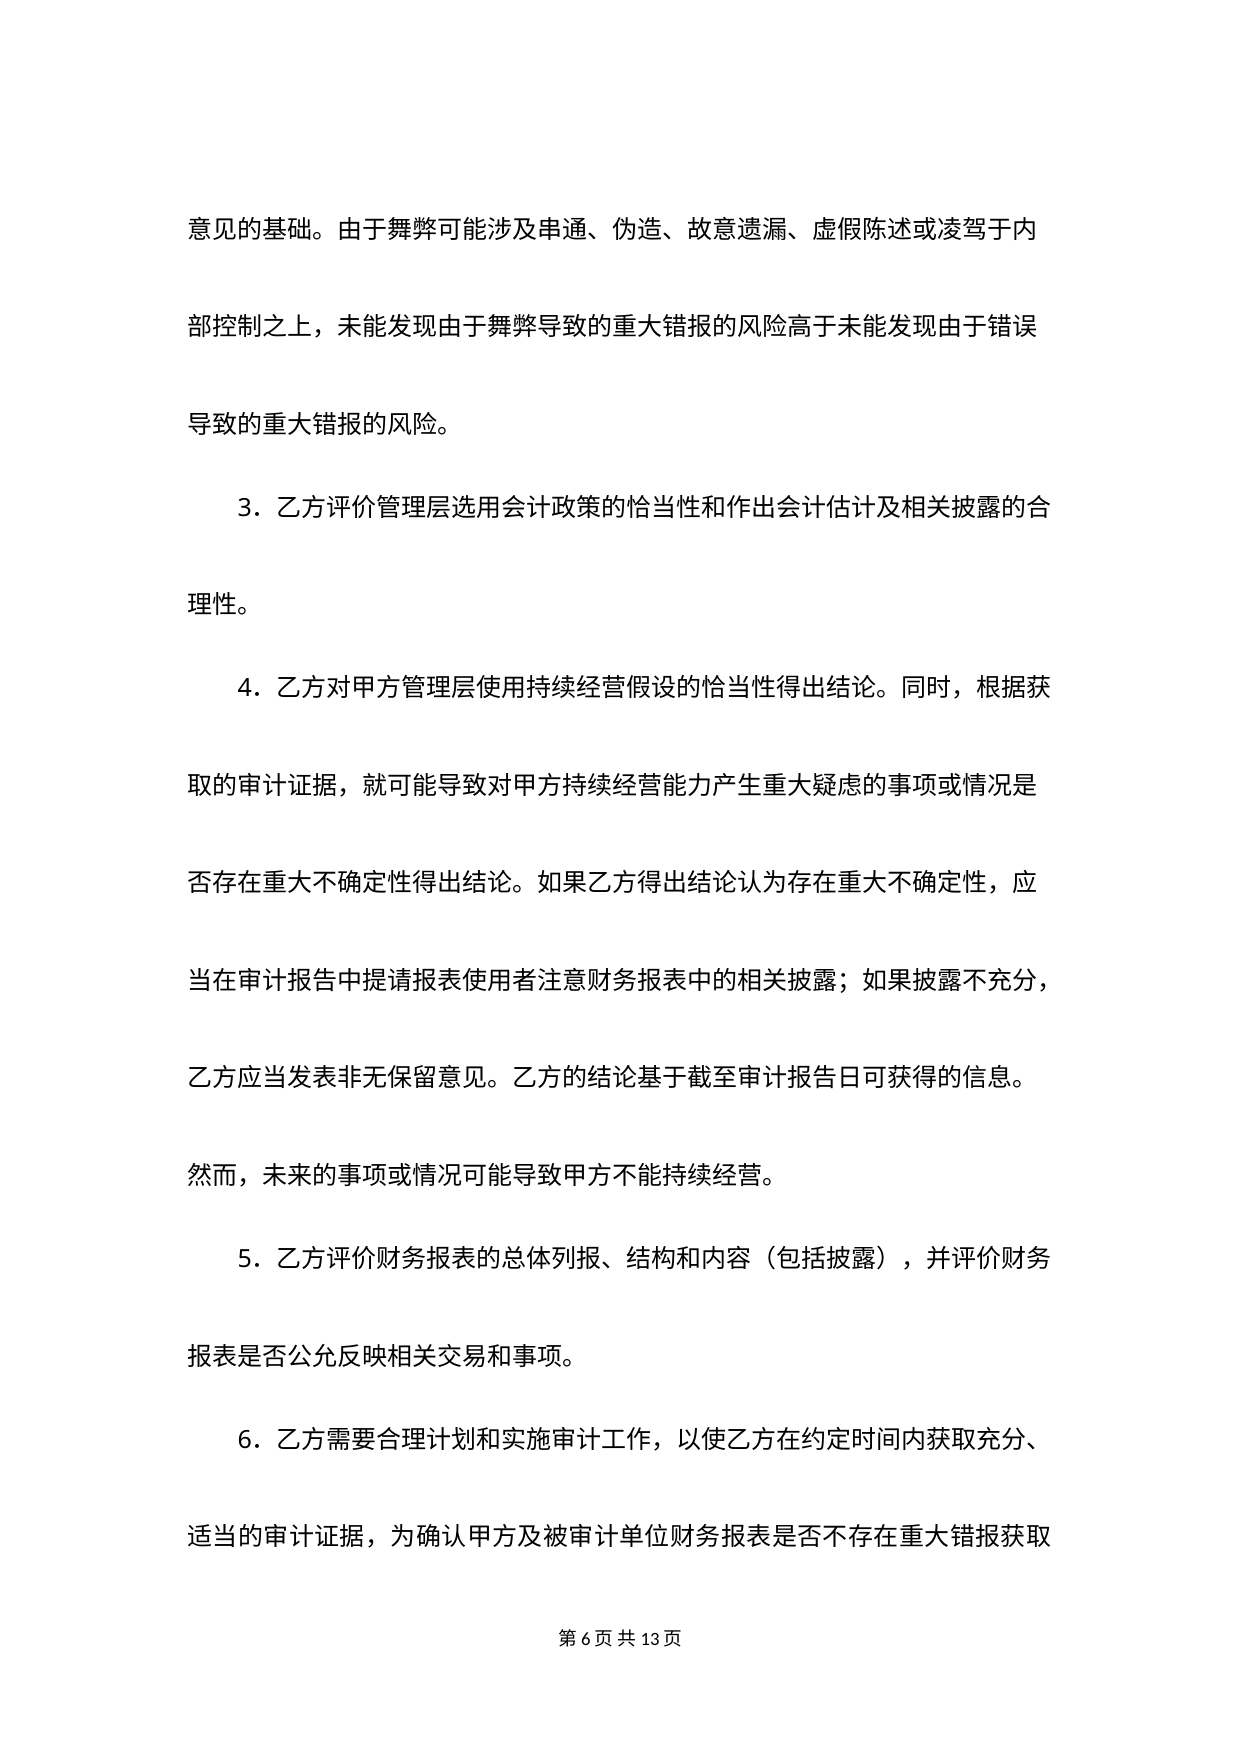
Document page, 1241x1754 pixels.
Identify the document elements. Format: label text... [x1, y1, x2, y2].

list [187, 1405, 1053, 1567]
list 乙方对甲方管理层使用持续经营假设的恰当性得出结论。同时，根据获取的审计证据，就可能导致对甲方持续经营能力产生重大疑虑的事项或情况是否存在重大不确定性得出结论。如果乙方得出结论认为存在重大不确定性，应当在审计报告中提请报表使用者注意财务报表中的相关披露；如果披露不充分，乙方应当发表非无保留意见。乙方的结论基于截至审计报告日可获得的信息。然而，未来的事项或情况可能导致甲方不能持续经营。 [187, 653, 1053, 1206]
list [187, 195, 1053, 455]
list 乙方评价管理层选用会计政策的恰当性和作出会计估计及相关披露的合理性。 [187, 473, 1053, 635]
list 乙方评价财务报表的总体列报、结构和内容（包括披露），并评价财务报表是否公允反映相关交易和事项。 [187, 1224, 1053, 1387]
